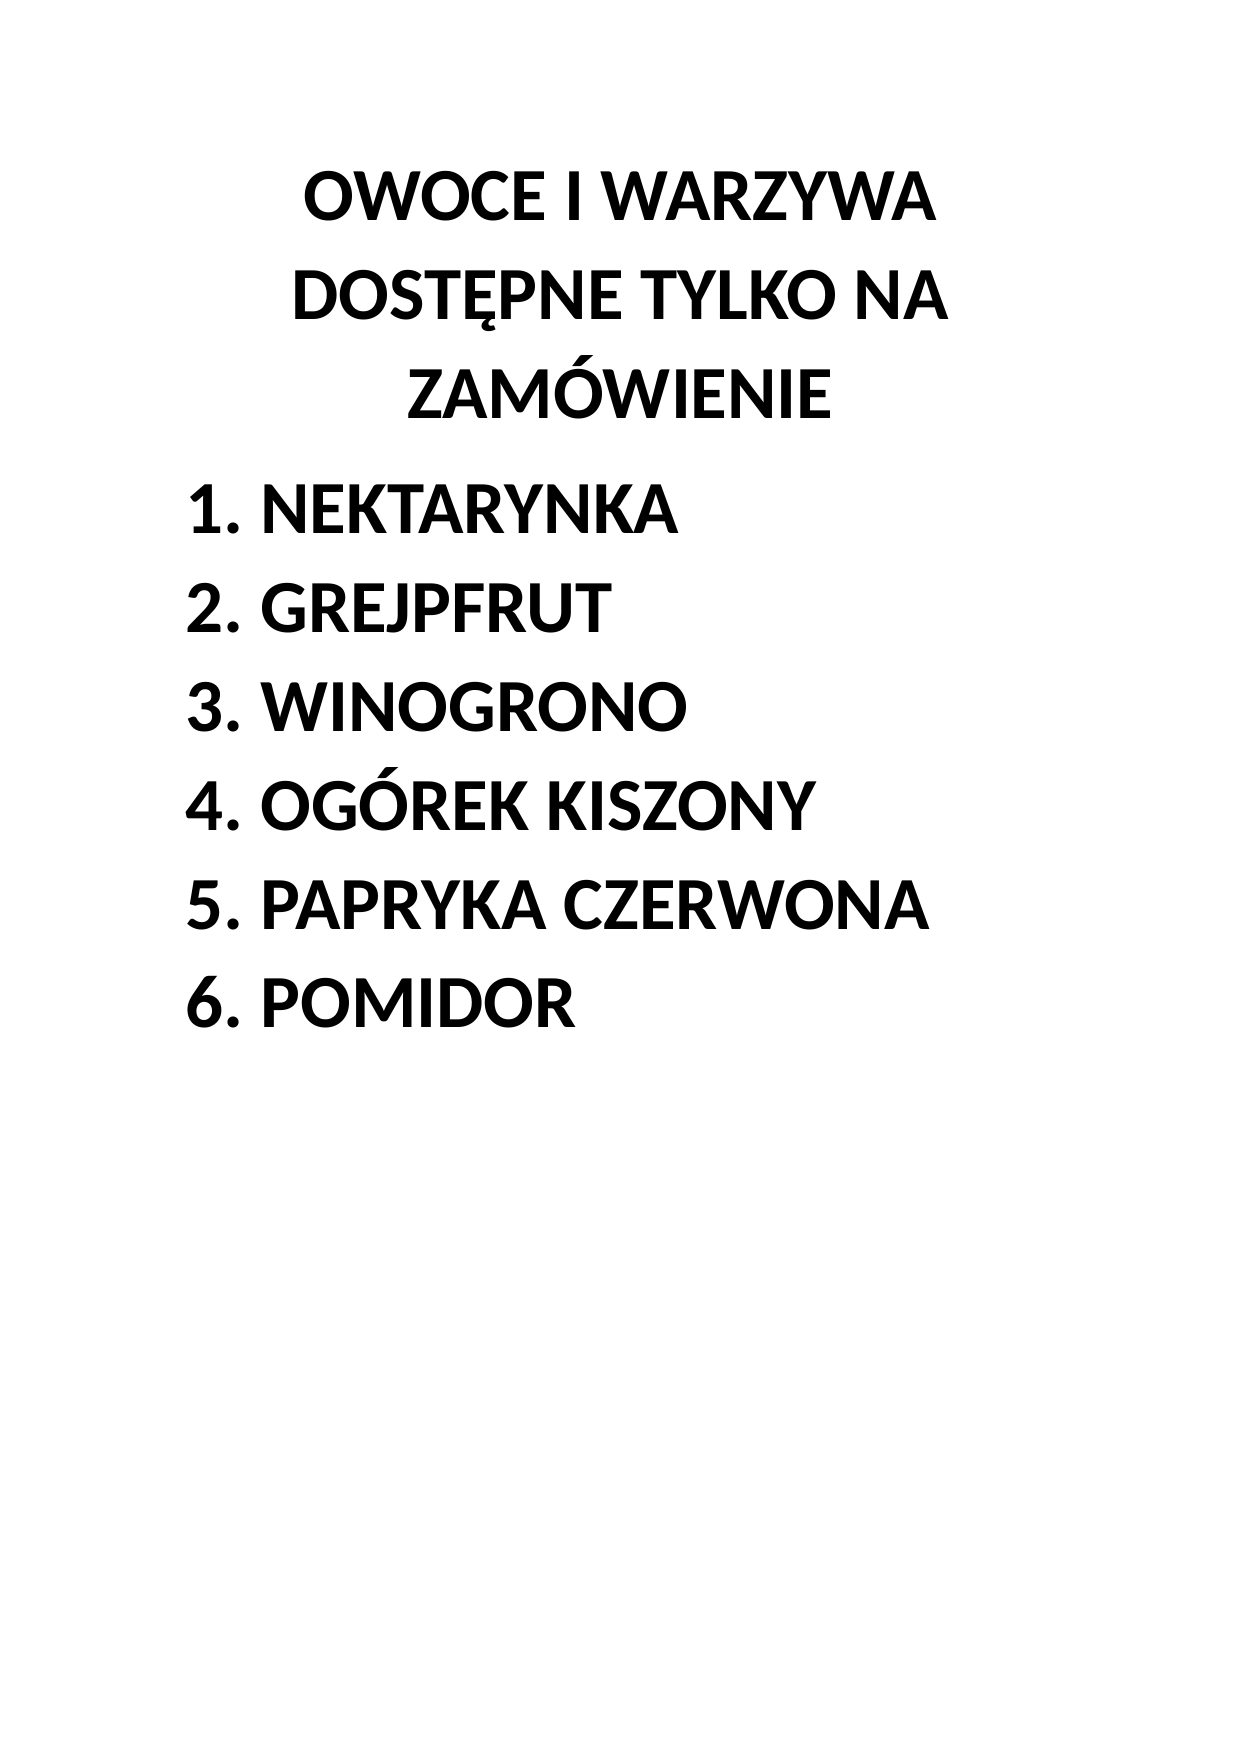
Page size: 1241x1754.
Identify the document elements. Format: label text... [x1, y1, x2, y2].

list WINOGRONO [185, 658, 1093, 750]
list POMIDOR [185, 955, 1093, 1047]
list OGÓREK KISZONY [185, 757, 1093, 849]
list GREJPFRUT [185, 560, 1093, 651]
text OWOCE I WARZYWA DOSTĘPNE TYLKO NA ZAMÓWIENIE [148, 148, 1093, 437]
list NEKTARYNKA [185, 461, 1093, 552]
list PAPRYKA CZERWONA [185, 856, 1093, 948]
